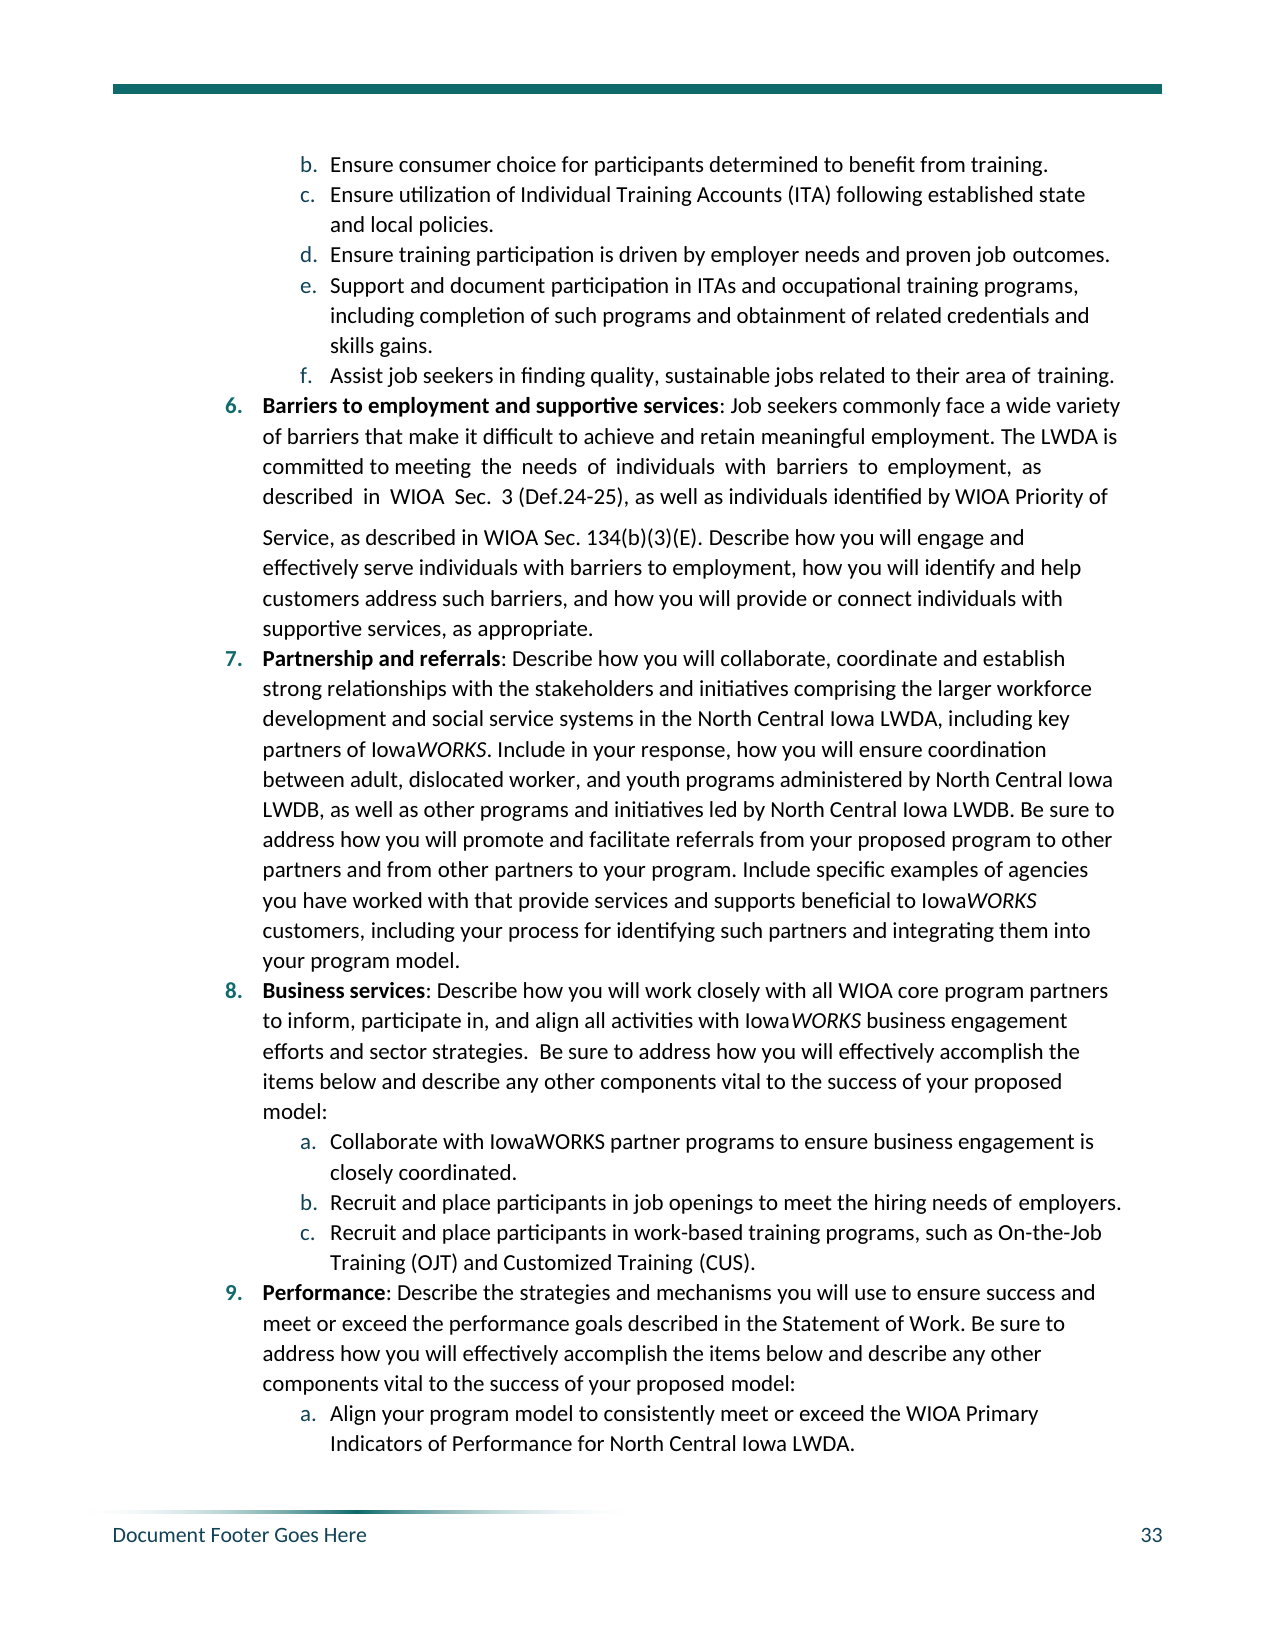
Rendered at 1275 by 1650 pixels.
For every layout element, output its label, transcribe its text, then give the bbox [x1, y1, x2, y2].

list Business services: Describe how you will work closely with all WIOA core program partners to inform, participate in, and align all activities with IowaWORKS business engagement efforts and sector strategies. Be sure to address how you will effectively accomplish the items below and describe any other components vital to the success of your proposed model: [225, 976, 1125, 1125]
list Align your program model to consistently meet or exceed the WIOA Primary Indicators of Performance for North Central Iowa LWDA. [300, 1399, 1125, 1458]
list Recruit and place participants in work-based training programs, such as On-the-Job Training (OJT) and Customized Training (CUS). [300, 1218, 1125, 1276]
list Ensure training participation is driven by employer needs and proven job outcomes. [300, 241, 1125, 269]
list Collaborate with IowaWORKS partner programs to ensure business engagement is closely coordinated. [300, 1127, 1125, 1186]
list Ensure consumer choice for participants determined to benefit from training. [300, 150, 1125, 178]
list Recruit and place participants in job openings to meet the hiring needs of employers. [300, 1188, 1125, 1216]
list Ensure utilization of Individual Training Accounts (ITA) following established state and local policies. [300, 180, 1125, 238]
list Assist job seekers in finding quality, sustainable jobs related to their area of training. [300, 361, 1125, 389]
list Partnership and referrals: Describe how you will collaborate, coordinate and establish strong relationships with the stakeholders and initiatives comprising the larger workforce development and social service systems in the North Central Iowa LWDA, including key partners of IowaWORKS. Include in your response, how you will ensure coordination between adult, dislocated worker, and youth programs administered by North Central Iowa LWDB, as well as other programs and initiatives led by North Central Iowa LWDB. Be sure to address how you will promote and facilitate referrals from your proposed program to other partners and from other partners to your program. Include specific examples of agencies you have worked with that provide services and supports beneficial to IowaWORKS customers, including your process for identifying such partners and integrating them into your program model. [225, 644, 1125, 974]
list Support and document participation in ITAs and occupational training programs, including completion of such programs and obtainment of related credentials and skills gains. [300, 271, 1125, 359]
list Barriers to employment and supportive services: Job seekers commonly face a wide variety of barriers that make it difficult to achieve and retain meaningful employment. The LWDA is committed to meeting the needs of individuals with barriers to employment, as described in WIOA Sec. 3 (Def.24-25), as well as individuals identified by WIOA Priority of Service, as described in WIOA Sec. 134(b)(3)(E). Describe how you will engage and effectively serve individuals with barriers to employment, how you will identify and help customers address such barriers, and how you will provide or connect individuals with supportive services, as appropriate. [225, 392, 1125, 642]
list Performance: Describe the strategies and mechanisms you will use to ensure success and meet or exceed the performance goals described in the Statement of Work. Be sure to address how you will effectively accomplish the items below and describe any other components vital to the success of your proposed model: [225, 1278, 1125, 1397]
